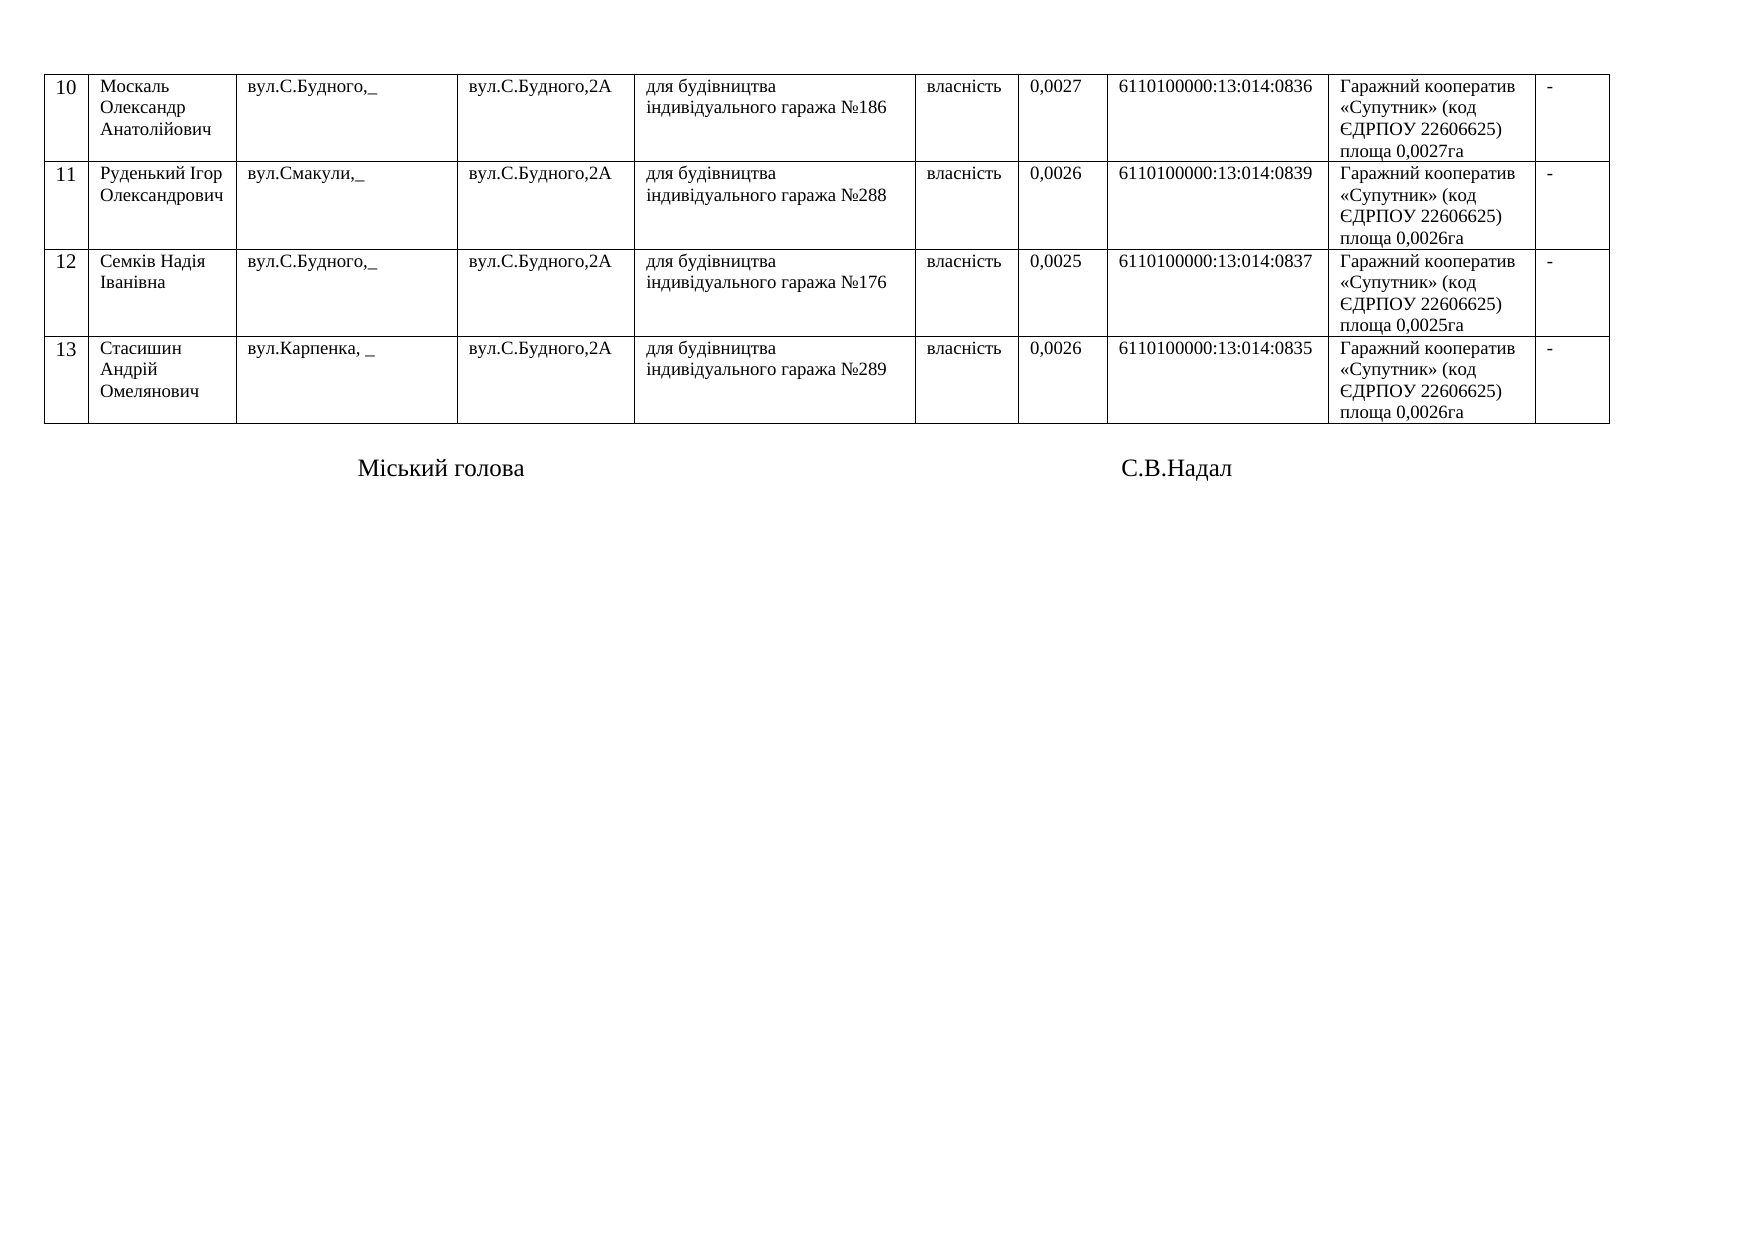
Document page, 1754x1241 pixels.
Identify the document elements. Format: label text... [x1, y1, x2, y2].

table_cell вул.Смакули,_ [237, 162, 457, 248]
table_cell вул.С.Будного,2А [458, 162, 634, 248]
table_cell 0,0027 [1019, 75, 1107, 161]
table_cell 12 [45, 250, 88, 336]
text Міський голова С.В.Надал [88, 453, 1665, 482]
table_cell Гаражний кооператив «Супутник» (код ЄДРПОУ 22606625) площа 0,0026га [1329, 162, 1535, 248]
table_cell для будівництва індивідуального гаража №289 [635, 337, 915, 423]
table_cell вул.С.Будного,2А [458, 250, 634, 336]
table_cell вул.С.Будного,2А [458, 75, 634, 161]
table_cell 6110100000:13:014:0835 [1108, 337, 1328, 423]
table_cell 11 [45, 162, 88, 248]
table_cell 6110100000:13:014:0836 [1108, 75, 1328, 161]
table_cell - [1536, 250, 1609, 336]
table_cell вул.С.Будного,2А [458, 337, 634, 423]
table_cell 6110100000:13:014:0837 [1108, 250, 1328, 336]
table_cell Семків Надія Іванівна [89, 250, 236, 336]
table_cell Стасишин Андрій Омелянович [89, 337, 236, 423]
table_cell - [1536, 337, 1609, 423]
table_cell 13 [45, 337, 88, 423]
table_cell Гаражний кооператив «Супутник» (код ЄДРПОУ 22606625) площа 0,0027га [1329, 75, 1535, 161]
table_cell власність [916, 337, 1018, 423]
table_cell для будівництва індивідуального гаража №186 [635, 75, 915, 161]
table_cell власність [916, 162, 1018, 248]
table_cell 10 [45, 75, 88, 161]
table_cell власність [916, 250, 1018, 336]
table_cell вул.С.Будного,_ [237, 250, 457, 336]
table_cell вул.С.Будного,_ [237, 75, 457, 161]
table_cell Гаражний кооператив «Супутник» (код ЄДРПОУ 22606625) площа 0,0026га [1329, 337, 1535, 423]
table_cell - [1536, 75, 1609, 161]
table_cell вул.Карпенка, _ [237, 337, 457, 423]
table_cell для будівництва індивідуального гаража №288 [635, 162, 915, 248]
table_cell для будівництва індивідуального гаража №176 [635, 250, 915, 336]
table_cell 0,0025 [1019, 250, 1107, 336]
table_cell - [1536, 162, 1609, 248]
table_cell власність [916, 75, 1018, 161]
table_cell 0,0026 [1019, 162, 1107, 248]
table_cell Руденький Ігор Олександрович [89, 162, 236, 248]
table_cell 0,0026 [1019, 337, 1107, 423]
table_cell Москаль Олександр Анатолійович [89, 75, 236, 161]
table_cell 6110100000:13:014:0839 [1108, 162, 1328, 248]
table_cell Гаражний кооператив «Супутник» (код ЄДРПОУ 22606625) площа 0,0025га [1329, 250, 1535, 336]
